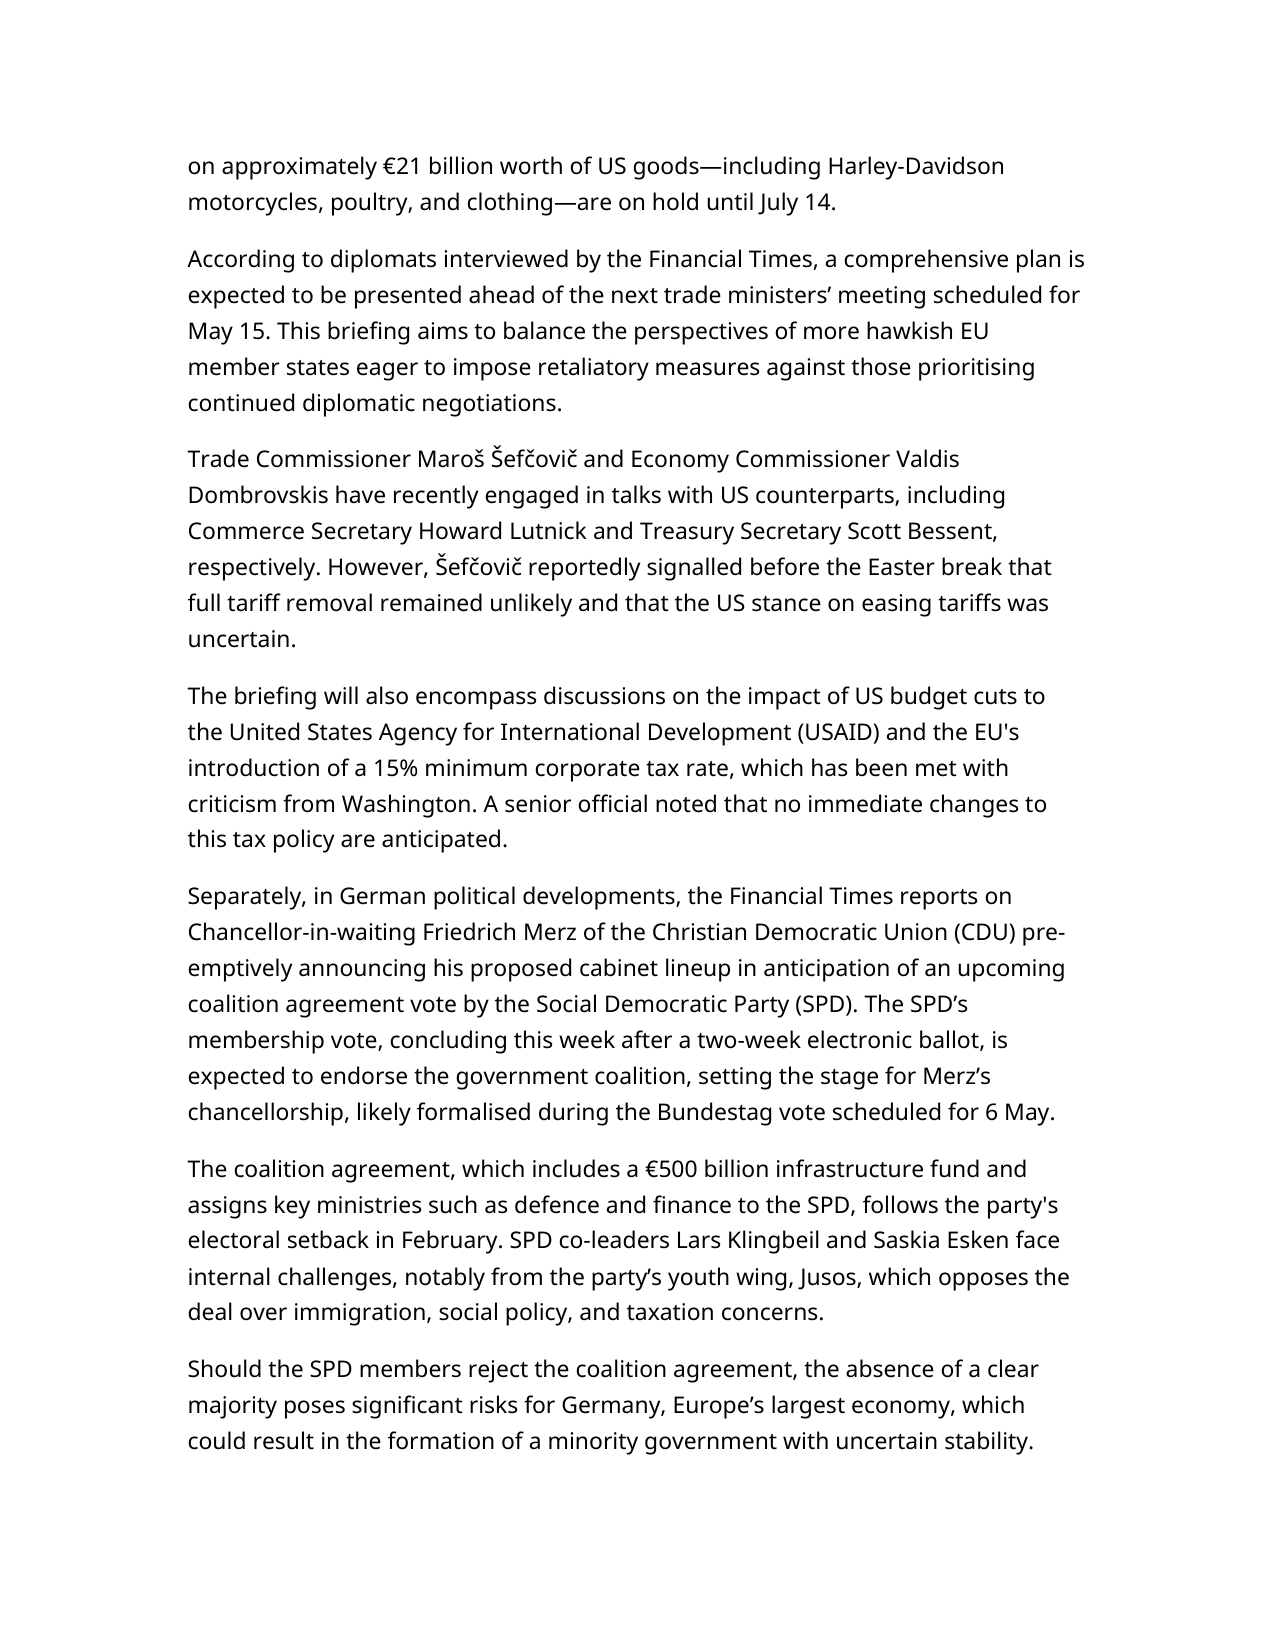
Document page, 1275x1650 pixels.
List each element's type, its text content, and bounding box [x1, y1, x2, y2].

text Separately, in German political developments, the Financial Times reports on Chancellor-in-waiting Friedrich Merz of the Christian Democratic Union (CDU) pre-emptively announcing his proposed cabinet lineup in anticipation of an upcoming coalition agreement vote by the Social Democratic Party (SPD). The SPD’s membership vote, concluding this week after a two-week electronic ballot, is expected to endorse the government coalition, setting the stage for Merz’s chancellorship, likely formalised during the Bundestag vote scheduled for 6 May. [187, 880, 1087, 1127]
text According to diplomats interviewed by the Financial Times, a comprehensive plan is expected to be presented ahead of the next trade ministers’ meeting scheduled for May 15. This briefing aims to balance the perspectives of more hawkish EU member states eager to impose retaliatory measures against those prioritising continued diplomatic negotiations. [187, 243, 1087, 418]
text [187, 1353, 1087, 1456]
text Trade Commissioner Maroš Šefčovič and Economy Commissioner Valdis Dombrovskis have recently engaged in talks with US counterparts, including Commerce Secretary Howard Lutnick and Treasury Secretary Scott Bessent, respectively. However, Šefčovič reportedly signalled before the Easter break that full tariff removal remained unlikely and that the US stance on easing tariffs was uncertain. [187, 443, 1087, 654]
text The coalition agreement, which includes a €500 billion infrastructure fund and assigns key ministries such as defence and finance to the SPD, follows the party's electoral setback in February. SPD co-leaders Lars Klingbeil and Saskia Esken face internal challenges, notably from the party’s youth wing, Jusos, which opposes the deal over immigration, social policy, and taxation concerns. [187, 1153, 1087, 1328]
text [187, 150, 1087, 217]
text The briefing will also encompass discussions on the impact of US budget cuts to the United States Agency for International Development (USAID) and the EU's introduction of a 15% minimum corporate tax rate, which has been met with criticism from Washington. A senior official noted that no immediate changes to this tax policy are anticipated. [187, 680, 1087, 855]
